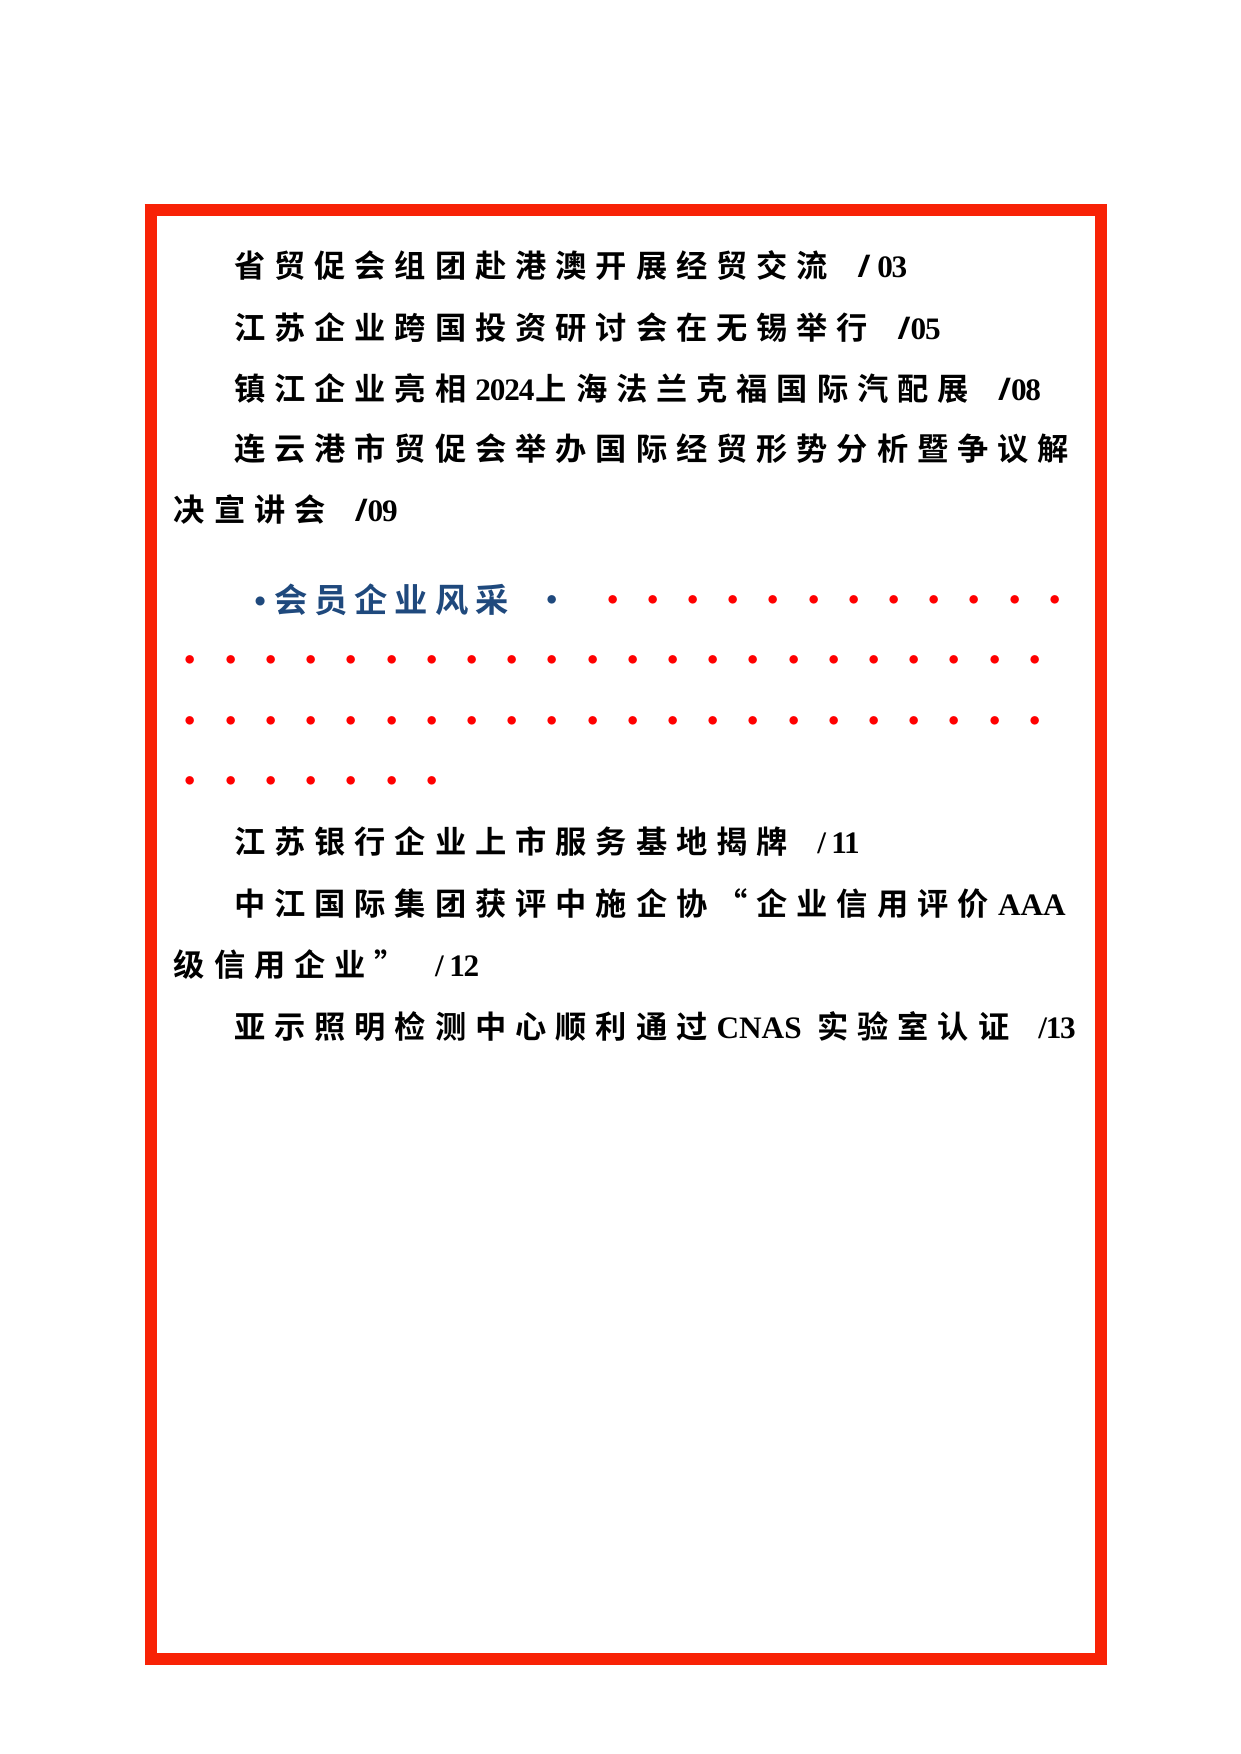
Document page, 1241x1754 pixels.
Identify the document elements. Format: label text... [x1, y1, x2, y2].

text 省贸促会组团赴港澳开展经贸交流 / 03 [165, 233, 1087, 296]
list • 会员企业风采 • ‧‧‧‧‧‧‧‧‧‧‧‧‧‧‧‧‧‧‧‧‧‧‧‧‧‧‧‧‧‧‧‧‧‧‧‧‧‧‧‧‧‧‧‧‧‧‧‧‧‧‧‧‧‧‧‧‧‧‧‧‧‧‧ [174, 568, 1078, 809]
text 江苏银行企业上市服务基地揭牌 / 11 [174, 809, 1078, 870]
text 江苏企业跨国投资研讨会在无锡举行 /05 [174, 296, 1078, 356]
text 镇江企业亮相2024上海法兰克福国际汽配展 /08 [174, 356, 1078, 417]
text 中江国际集团获评中施企协“企业信用评价AAA级信用企业” / 12 [165, 870, 1087, 995]
text 连云港市贸促会举办国际经贸形势分析暨争议解决宣讲会 /09 [174, 417, 1078, 538]
text 亚示照明检测中心顺利通过CNAS 实验室认证 /13 [174, 995, 1078, 1055]
